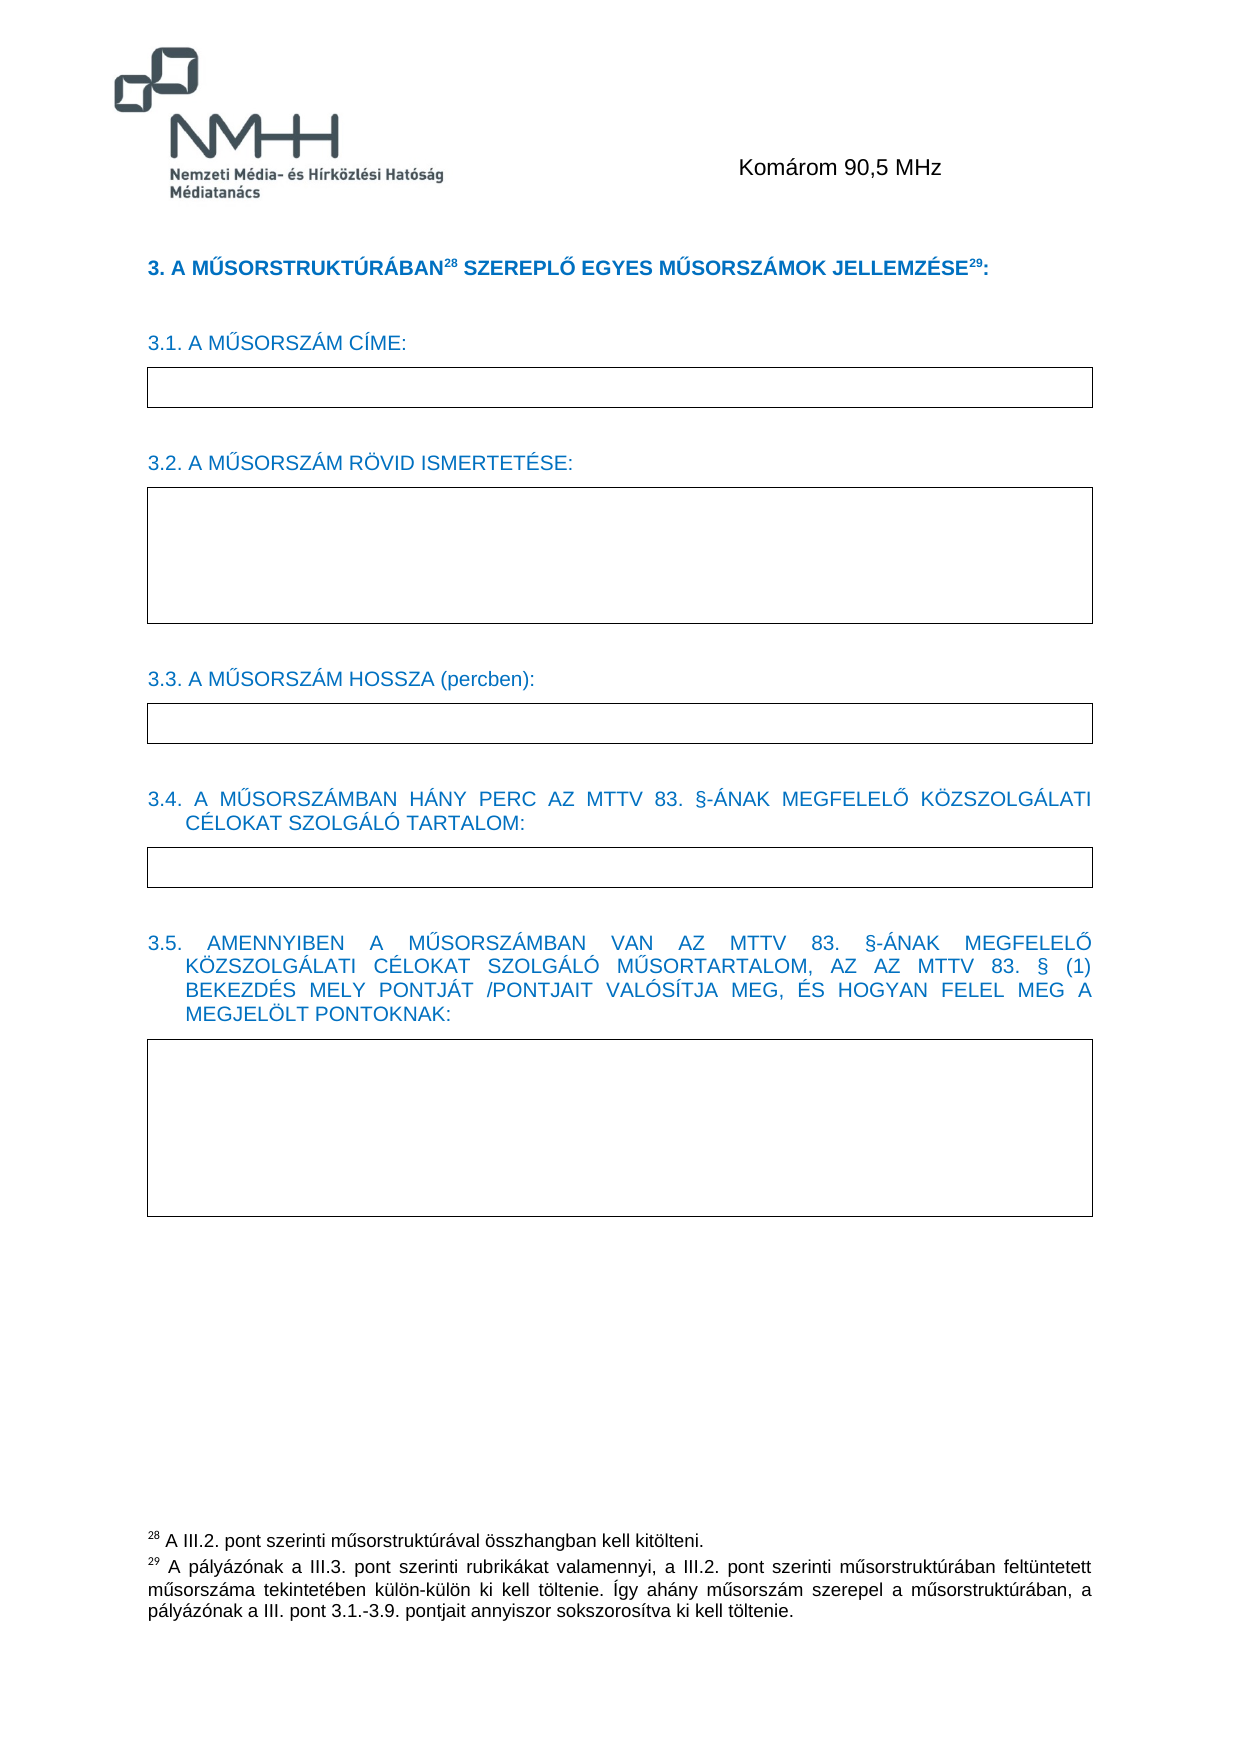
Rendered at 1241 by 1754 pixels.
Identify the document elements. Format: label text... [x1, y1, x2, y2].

table_header [148, 488, 1092, 623]
subtitle 3.2. A MŰSORSZÁM RÖVID ISMERTETÉSE: [148, 451, 1092, 474]
subtitle 3.5. AMENNYIBEN A MŰSORSZÁMBAN VAN AZ MTTV 83. §-ÁNAK MEGFELELŐ KÖZSZOLGÁLATI CÉLOKAT SZOLGÁLÓ MŰSORTARTALOM, AZ AZ MTTV 83. § (1) BEKEZDÉS MELY PONTJÁT /PONTJAIT VALÓSÍTJA MEG, ÉS HOGYAN FELEL MEG A MEGJELÖLT PONTOKNAK: [148, 930, 1092, 1026]
subtitle 3.4. A MŰSORSZÁMBAN HÁNY PERC AZ MTTV 83. §-ÁNAK MEGFELELŐ KÖZSZOLGÁLATI CÉLOKAT SZOLGÁLÓ TARTALOM: [148, 786, 1092, 834]
subtitle 3. A MŰSORSTRUKTÚRÁBAN SZEREPLŐ EGYES MŰSORSZÁMOK JELLEMZÉSE: [148, 256, 1092, 280]
table_header [148, 848, 1092, 887]
subtitle 3.1. A MŰSORSZÁM CÍME: [148, 331, 1092, 354]
subtitle 3.3. A MŰSORSZÁM HOSSZA (percben): [148, 666, 1092, 690]
table_header [148, 368, 1092, 407]
table_header [148, 704, 1092, 743]
picture [103, 37, 466, 212]
table_header [148, 1040, 1092, 1216]
